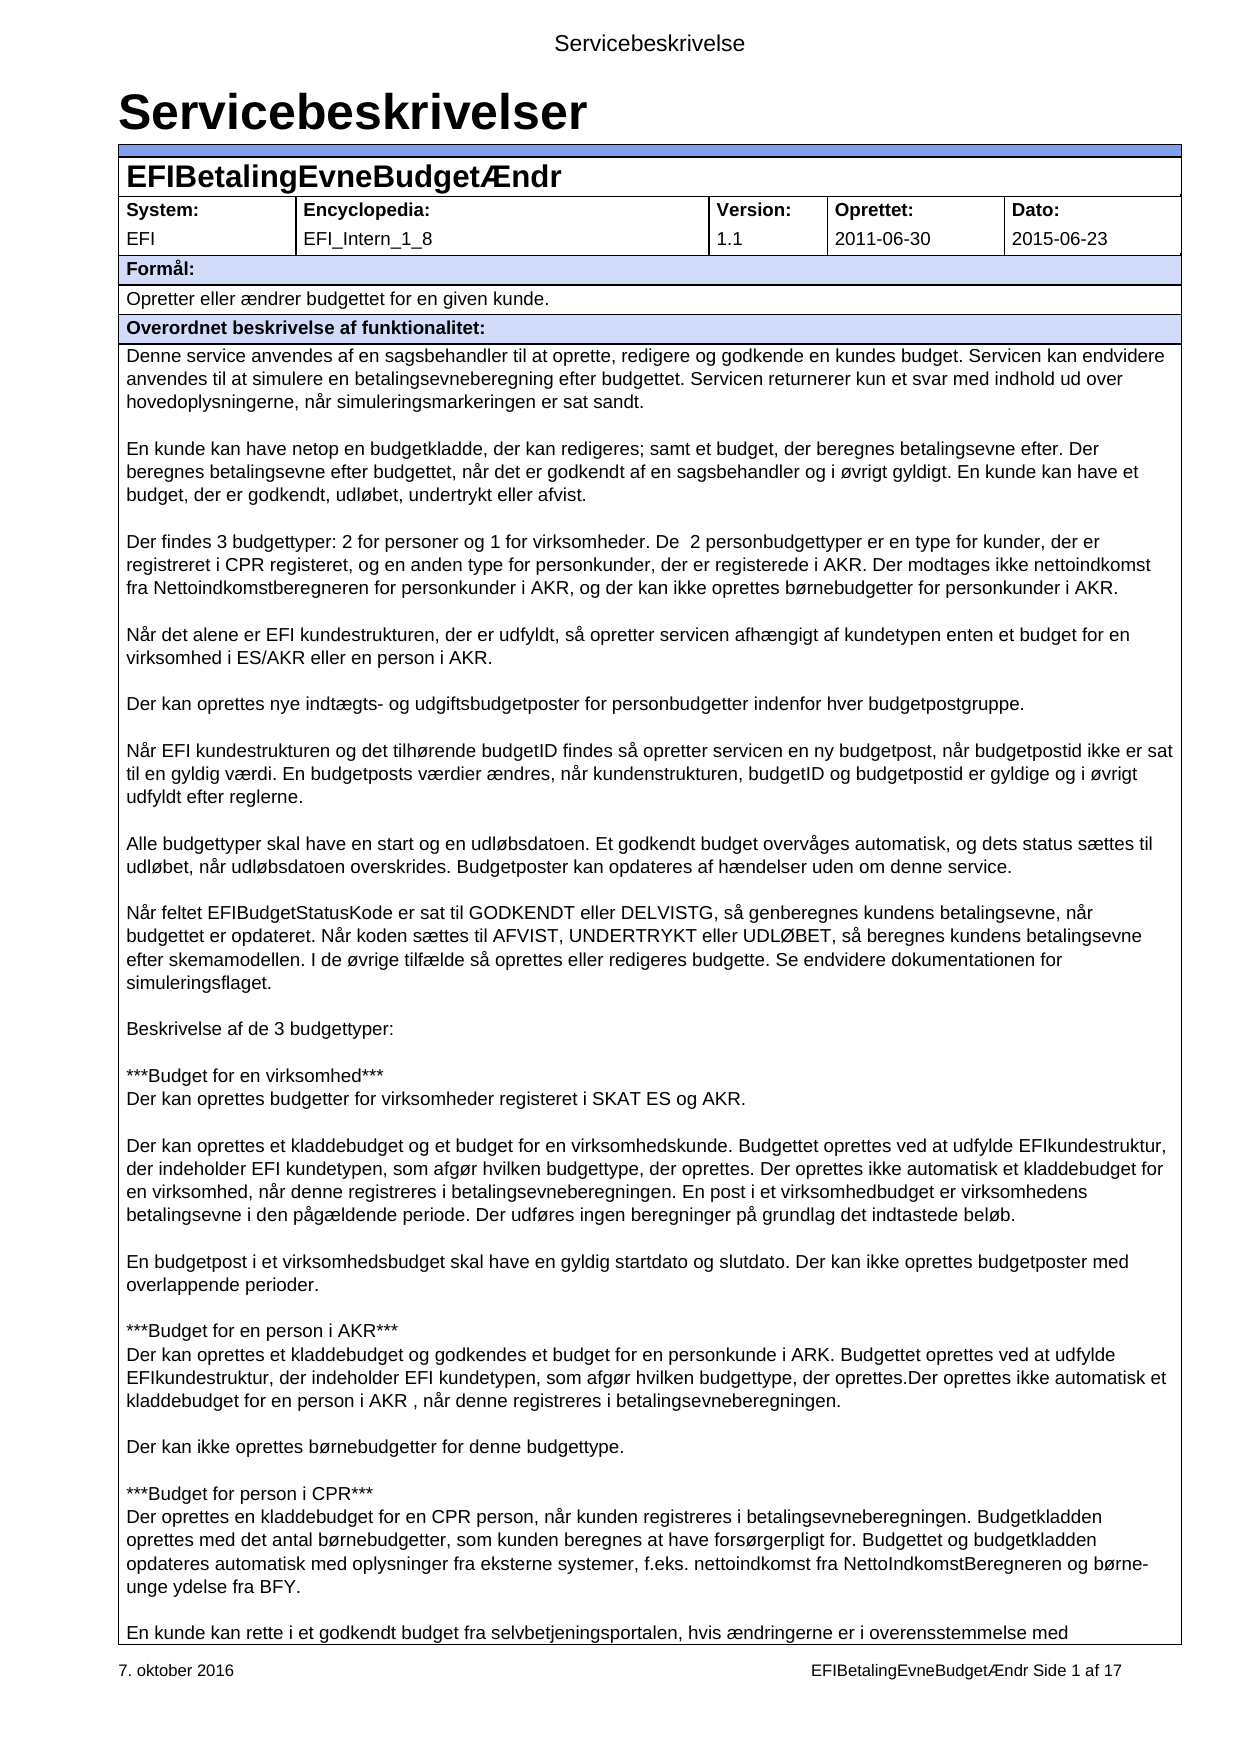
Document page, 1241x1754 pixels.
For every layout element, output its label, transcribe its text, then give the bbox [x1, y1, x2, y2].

table_cell 1.1 [710, 225, 827, 254]
table_header [119, 145, 1181, 156]
table_cell Encyclopedia: [297, 197, 708, 225]
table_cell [119, 345, 1181, 1644]
table_cell Version: [710, 197, 827, 225]
table_cell Formål: [119, 256, 1181, 284]
table_cell Overordnet beskrivelse af funktionalitet: [119, 315, 1181, 343]
table_cell Dato: [1005, 197, 1181, 225]
table_cell Opretter eller ændrer budgettet for en given kunde. [119, 286, 1181, 313]
table_cell EFI_Intern_1_8 [297, 225, 708, 254]
table_cell Oprettet: [828, 197, 1004, 225]
table_cell EFI [119, 225, 295, 254]
table_cell 2015-06-23 [1005, 225, 1181, 254]
table_cell EFIBetalingEvneBudgetÆndr [119, 158, 1181, 196]
table_cell System: [119, 197, 295, 225]
text Servicebeskrivelser [118, 82, 1181, 140]
table_cell 2011-06-30 [828, 225, 1004, 254]
